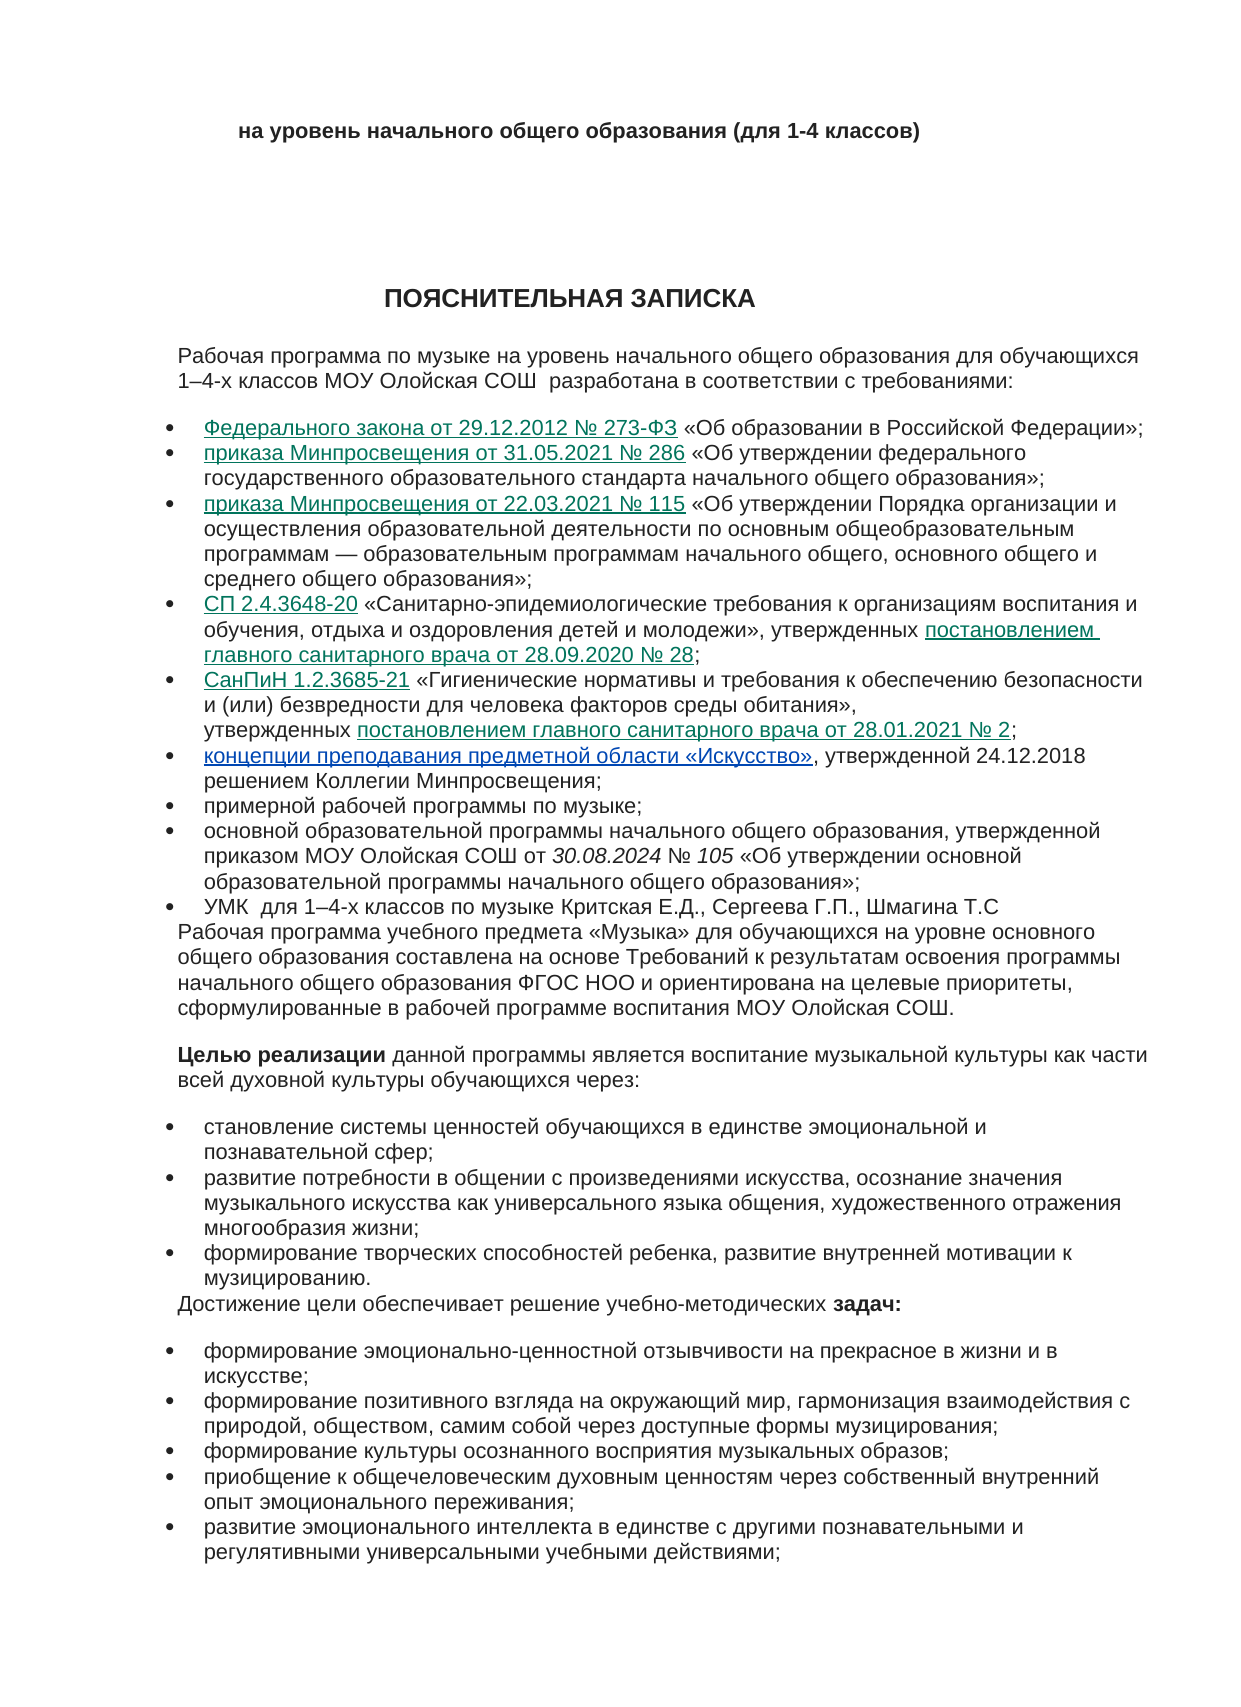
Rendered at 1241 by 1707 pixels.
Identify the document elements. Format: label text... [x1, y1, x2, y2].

list основной образовательной программы начального общего образования, утвержденной приказом МОУ Олойская СОШ от 30.08.2024 № 105 «Об утверждении основной образовательной программы начального общего образования»; [166, 818, 1152, 894]
list концепции преподавания предметной области «Искусство», утвержденной 24.12.2018 решением Коллегии Минпросвещения; [166, 742, 1152, 793]
list формирование творческих способностей ребенка, развитие внутренней мотивации к музицированию. [166, 1240, 1152, 1290]
list развитие эмоционального интеллекта в единстве с другими познавательными и регулятивными универсальными учебными действиями; [166, 1514, 1152, 1564]
text ПОЯСНИТЕЛЬНАЯ ЗАПИСКА [177, 277, 1152, 313]
text на уровень начального общего образования (для 1-4 классов) [177, 118, 1152, 143]
list формирование позитивного взгляда на окружающий мир, гармонизация взаимодействия с природой, обществом, самим собой через доступные формы музицирования; [166, 1388, 1152, 1438]
list Федерального закона от 29.12.2012 № 273-ФЗ «Об образовании в Российской Федерации»; [166, 415, 1152, 440]
text Рабочая программа учебного предмета «Музыка» для обучающихся на уровне основного общего образования составлена на основе Требований к результатам освоения программы начального общего образования ФГОС НОО и ориентирована на целевые приоритеты, сформулированные в рабочей программе воспитания МОУ Олойская СОШ. [177, 919, 1152, 1020]
list примерной рабочей программы по музыке; [166, 793, 1152, 818]
list приобщение к общечеловеческим духовным ценностям через собственный внутренний опыт эмоционального переживания; [166, 1463, 1152, 1514]
list формирование эмоционально-ценностной отзывчивости на прекрасное в жизни и в искусстве; [166, 1337, 1152, 1388]
list приказа Минпросвещения от 22.03.2021 № 115 «Об утверждении Порядка организации и осуществления образовательной деятельности по основным общеобразовательным программам — образовательным программам начального общего, основного общего и среднего общего образования»; [166, 490, 1152, 591]
text Достижение цели обеспечивает решение учебно-методических задач: [177, 1290, 1152, 1316]
text Целью реализации данной программы является воспитание музыкальной культуры как части всей духовной культуры обучающихся через: [177, 1042, 1152, 1092]
list СанПиН 1.2.3685-21 «Гигиенические нормативы и требования к обеспечению безопасности и (или) безвредности для человека факторов среды обитания», утвержденных постановлением главного санитарного врача от 28.01.2021 № 2; [166, 667, 1152, 742]
list формирование культуры осознанного восприятия музыкальных образов; [166, 1438, 1152, 1463]
list становление системы ценностей обучающихся в единстве эмоциональной и познавательной сфер; [166, 1114, 1152, 1164]
text Рабочая программа по музыке на уровень начального общего образования для обучающихся 1–4-х классов МОУ Олойская СОШ разработана в соответствии с требованиями: [177, 342, 1152, 393]
list приказа Минпросвещения от 31.05.2021 № 286 «Об утверждении федерального государственного образовательного стандарта начального общего образования»; [166, 440, 1152, 490]
list УМК для 1–4-х классов по музыке Критская Е.Д., Сергеева Г.П., Шмагина Т.С [166, 894, 1152, 919]
list развитие потребности в общении с произведениями искусства, осознание значения музыкального искусства как универсального языка общения, художественного отражения многообразия жизни; [166, 1164, 1152, 1240]
list СП 2.4.3648-20 «Санитарно-эпидемиологические требования к организациям воспитания и обучения, отдыха и оздоровления детей и молодежи», утвержденных постановлением главного санитарного врача от 28.09.2020 № 28; [166, 591, 1152, 667]
